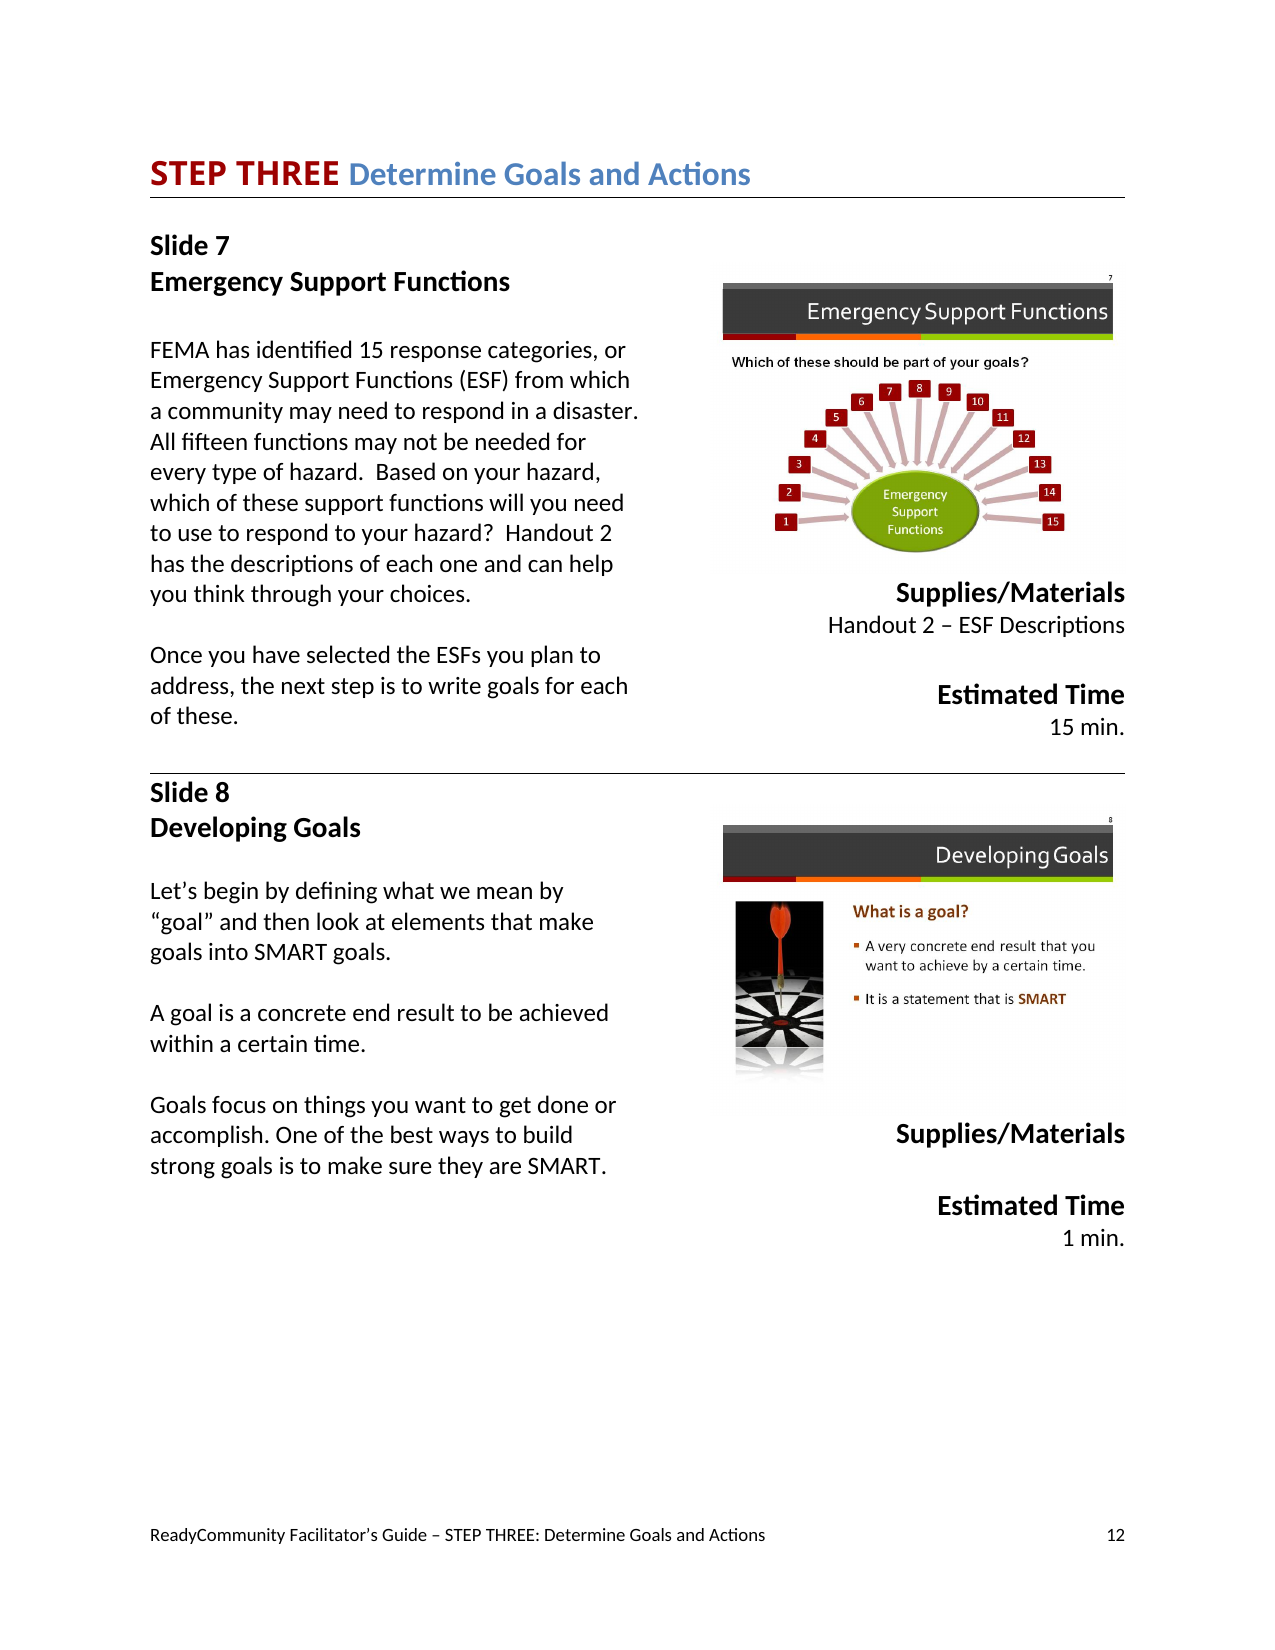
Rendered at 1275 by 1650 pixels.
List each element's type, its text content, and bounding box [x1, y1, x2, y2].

table_header Supplies/Materials Handout 2 – ESF Descriptions Estimated Time 15 min. [656, 227, 1136, 742]
table_header Slide 7 Emergency Support Functions FEMA has identified 15 response categories, or Emergency Support Functions (ESF) from which a community may need to respond in a disaster. All fifteen functions may not be needed for every type of hazard. Based on your hazard, which of these support functions will you need to use to respond to your hazard? Handout 2 has the descriptions of each one and can help you think through your choices. Once you have selected the ESFs you plan to address, the next step is to write goals for each of these. [139, 227, 656, 742]
picture [710, 804, 1126, 1116]
table_header Supplies/Materials Estimated Time 1 min. [638, 774, 1136, 1253]
table_header Slide 8 Developing Goals Let’s begin by defining what we mean by “goal” and then look at elements that make goals into SMART goals. A goal is a concrete end result to be achieved within a certain time. Goals focus on things you want to get done or accomplish. One of the best ways to build strong goals is to make sure they are SMART. [139, 774, 637, 1253]
picture [710, 262, 1126, 574]
text STEP THREE Determine Goals and Actions [150, 150, 1125, 197]
